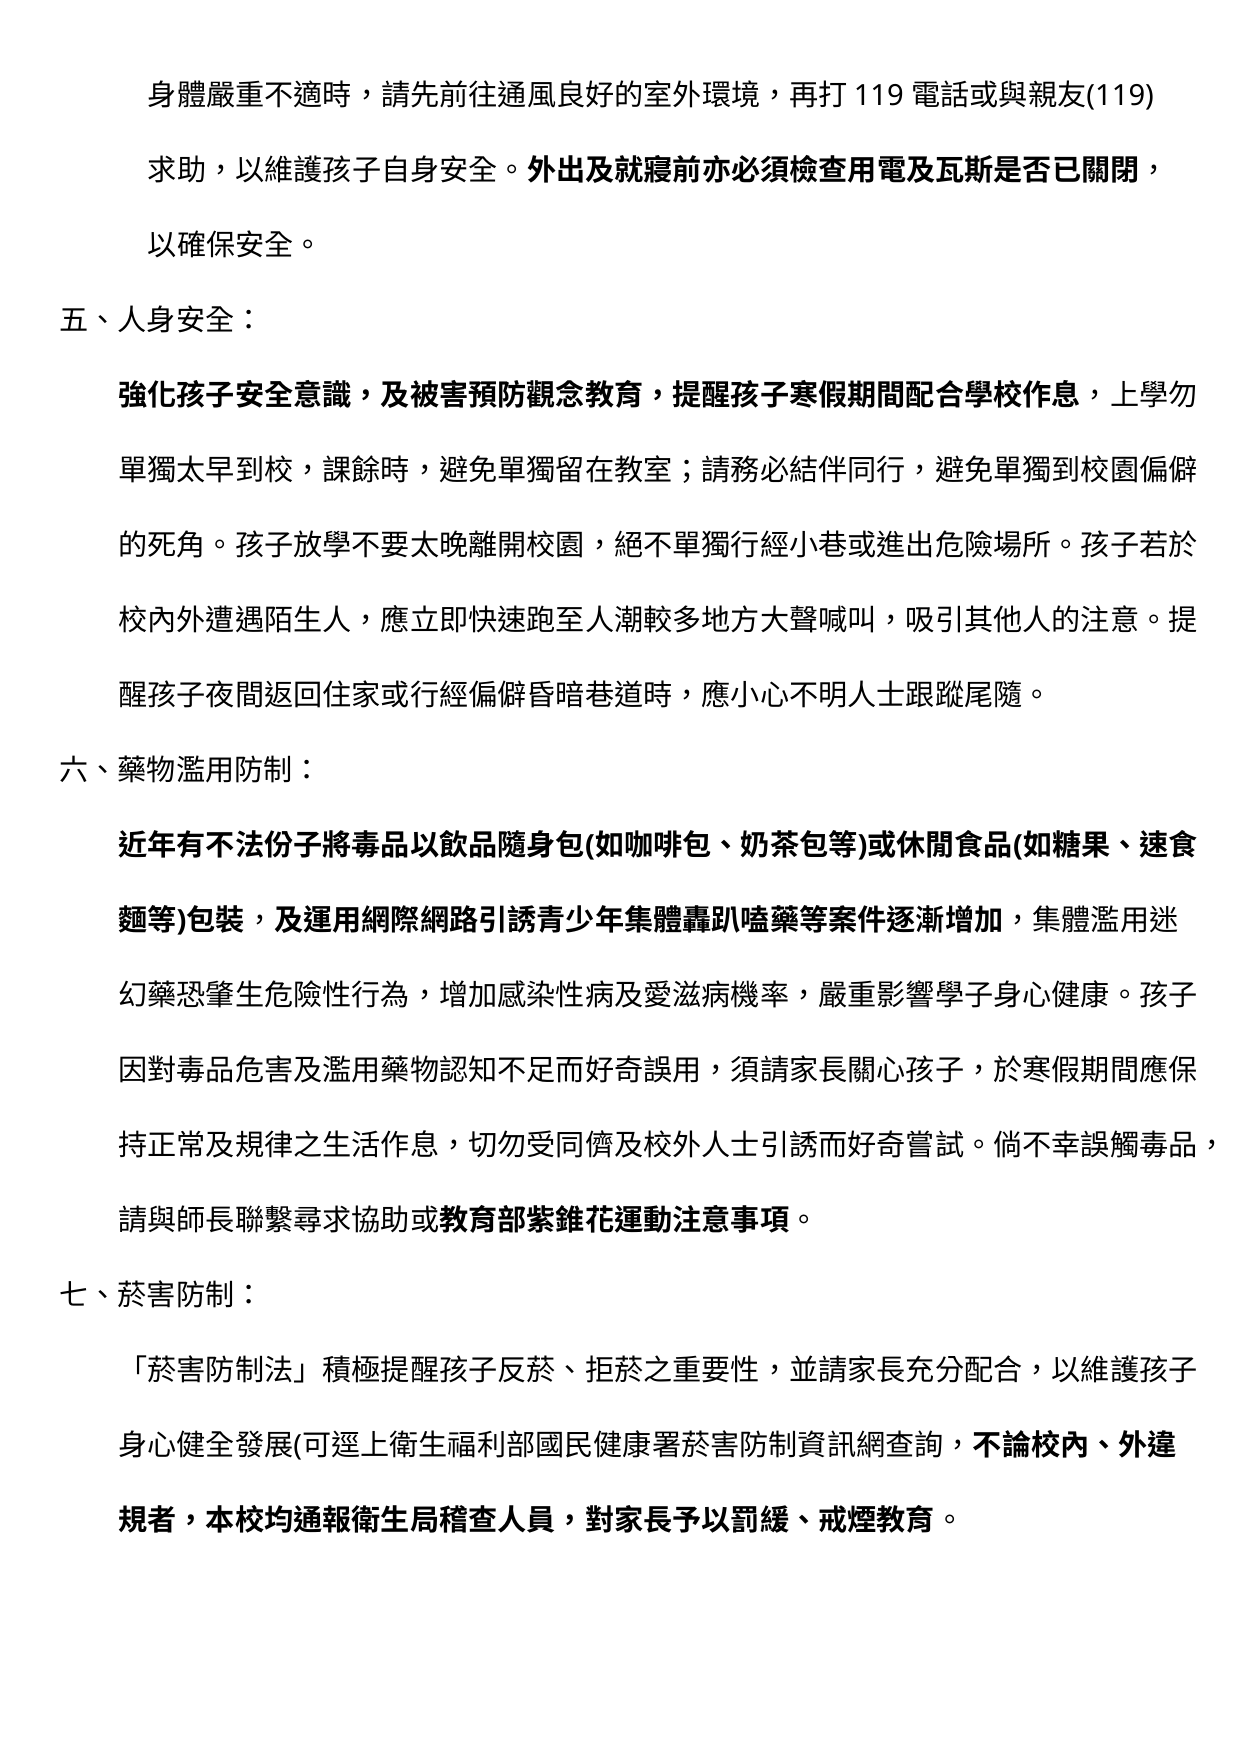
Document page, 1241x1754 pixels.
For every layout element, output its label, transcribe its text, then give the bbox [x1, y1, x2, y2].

text 近年有不法份子將毒品以飲品隨身包(如咖啡包、奶茶包等)或休閒食品(如糖果、速食麵等)包裝，及運用網際網路引誘青少年集體轟趴嗑藥等案件逐漸增加，集體濫用迷幻藥恐肇生危險性行為，增加感染性病及愛滋病機率，嚴重影響學子身心健康。孩子因對毒品危害及濫用藥物認知不足而好奇誤用，須請家長關心孩子，於寒假期間應保持正常及規律之生活作息，切勿受同儕及校外人士引誘而好奇嘗試。倘不幸誤觸毒品，請與師長聯繫尋求協助或教育部紫錐花運動注意事項。 [118, 805, 1202, 1255]
text 「菸害防制法」積極提醒孩子反菸、拒菸之重要性，並請家長充分配合，以維護孩子身心健全發展(可逕上衛生福利部國民健康署菸害防制資訊網查詢，不論校內、外違規者，本校均通報衛生局稽查人員，對家長予以罰緩、戒煙教育。 [118, 1330, 1202, 1555]
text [59, 55, 1167, 280]
text 強化孩子安全意識，及被害預防觀念教育，提醒孩子寒假期間配合學校作息，上學勿單獨太早到校，課餘時，避免單獨留在教室；請務必結伴同行，避免單獨到校園偏僻的死角。孩子放學不要太晚離開校園，絕不單獨行經小巷或進出危險場所。孩子若於校內外遭遇陌生人，應立即快速跑至人潮較多地方大聲喊叫，吸引其他人的注意。提醒孩子夜間返回住家或行經偏僻昏暗巷道時，應小心不明人士跟蹤尾隨。 [118, 355, 1202, 730]
text 七、菸害防制： [59, 1255, 1167, 1330]
text 六、藥物濫用防制： [59, 730, 1167, 805]
text 五、人身安全： [59, 280, 1167, 355]
